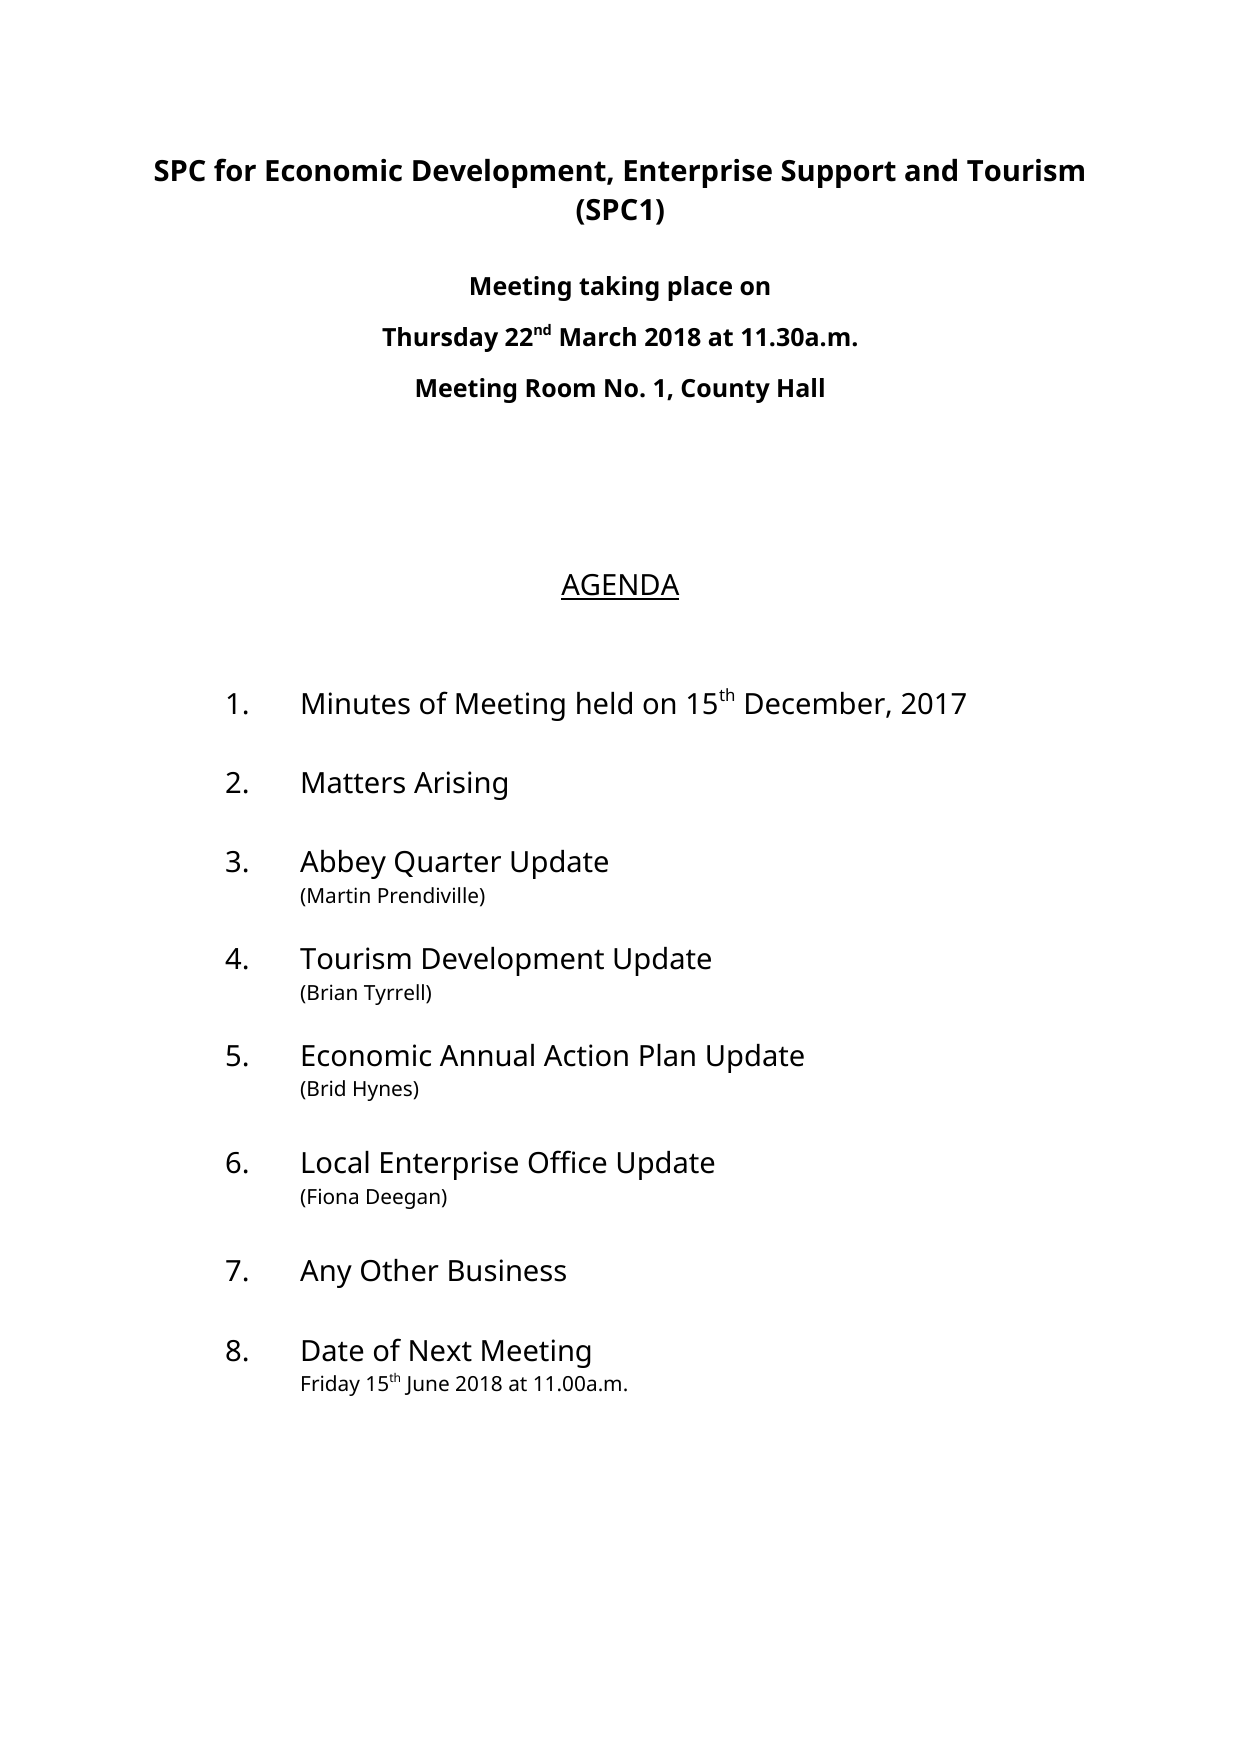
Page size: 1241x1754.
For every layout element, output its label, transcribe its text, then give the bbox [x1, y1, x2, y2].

text 8. Date of Next Meeting [225, 1330, 1106, 1369]
text (Martin Prendiville) [225, 881, 1090, 910]
text 4. Tourism Development Update [225, 938, 1090, 978]
list Matters Arising [225, 762, 1090, 802]
text SPC for Economic Development, Support and Tourism (SPC1) [150, 150, 1090, 229]
list Minutes of Meeting held on 15th December, 2017 [225, 683, 1090, 723]
text (Brian Tyrrell) [225, 978, 1090, 1006]
text Thursday 22nd March 2018 at 11.30a.m. [150, 320, 1090, 354]
text (Brid Hynes) [225, 1074, 1090, 1103]
text (Fiona Deegan) [225, 1182, 1090, 1211]
text Meeting taking place on [150, 269, 1090, 303]
text AGENDA [150, 564, 1090, 604]
text Friday 15th June 2018 at 11.00a.m. [225, 1369, 1106, 1398]
text 5. Economic Annual Action Plan Update [225, 1035, 1090, 1074]
text 3. Abbey Quarter Update [225, 842, 1090, 881]
text 6. Local Enterprise Office Update [225, 1143, 1090, 1182]
text 7. Any Other Business [225, 1251, 1090, 1290]
text Meeting Room No. 1, County Hall [150, 371, 1090, 405]
